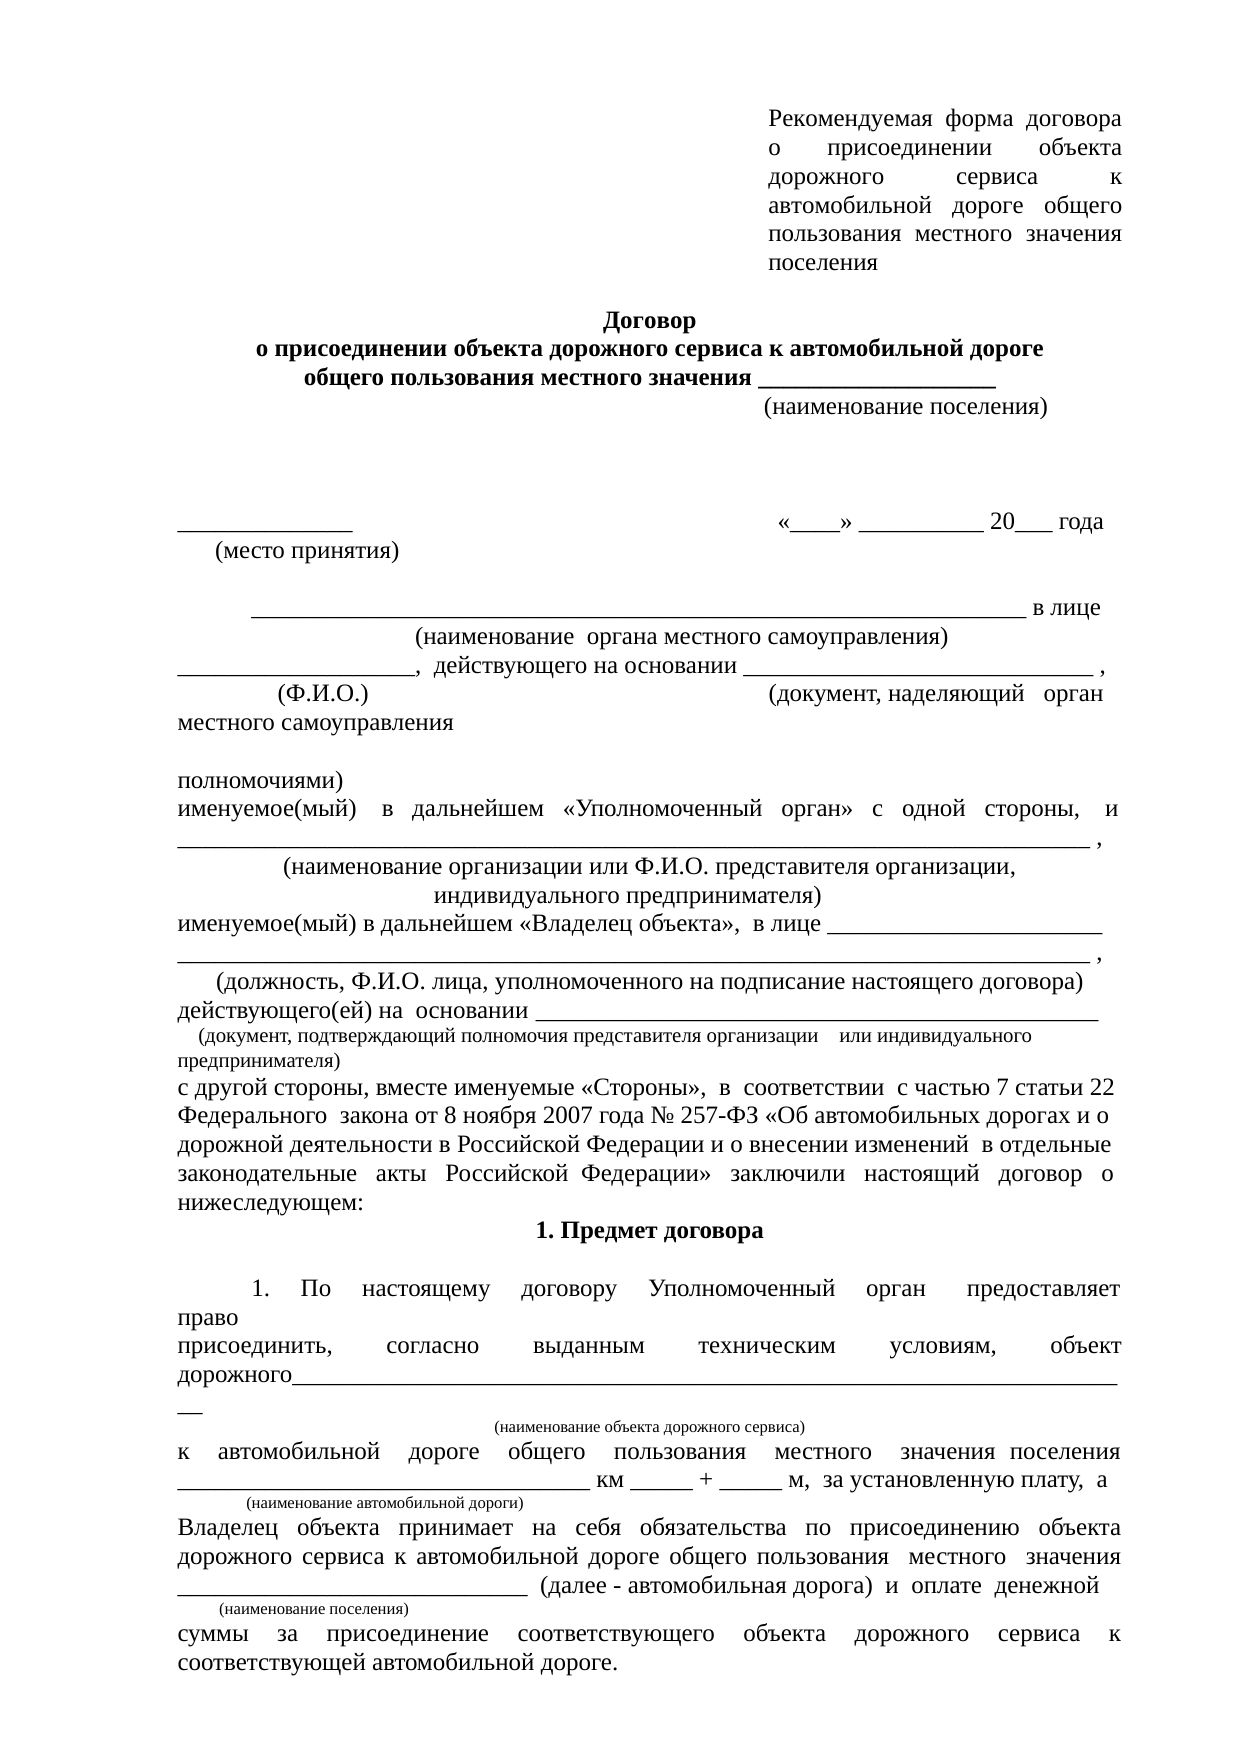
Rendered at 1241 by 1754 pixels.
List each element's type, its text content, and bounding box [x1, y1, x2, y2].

text (наименование органа местного самоуправления) [177, 621, 1122, 650]
text 1. По настоящему договору Уполномоченный орган предоставляет право [177, 1273, 1122, 1330]
text именуемое(мый) в дальнейшем «Владелец объекта», в лице ______________________ [177, 908, 1122, 937]
text (Ф.И.О.) (документ, наделяющий орган местного самоуправления [177, 678, 1122, 736]
text суммы за присоединение соответствующего объекта дорожного сервиса к соответствующей автомобильной дороге. [177, 1618, 1122, 1675]
text Владелец объекта принимает на себя обязательства по присоединению объекта дорожного сервиса к автомобильной дороге общего пользования местного значения ____________________________ (далее - автомобильная дорога) и оплате денежной [177, 1512, 1122, 1599]
text Договор [177, 305, 1122, 333]
text ______________________________________________________________ в лице [177, 592, 1122, 621]
text _________________________________________________________________________ , [177, 937, 1122, 966]
text общего пользования местного значения ___________________ [177, 362, 1122, 391]
text (наименование организации или Ф.И.О. представителя организации, индивидуального предпринимателя) [177, 851, 1078, 908]
text (документ, подтверждающий полномочия представителя организации или индивидуального предпринимателя) [177, 1023, 1122, 1072]
text 1. Предмет договора [177, 1215, 1122, 1244]
text ______________ «____» __________ 20___ года [177, 506, 1122, 535]
text (наименование поселения) [177, 1599, 1122, 1618]
text именуемое(мый) в дальнейшем «Уполномоченный орган» с одной стороны, и [177, 793, 1122, 822]
text (место принятия) [177, 535, 1122, 563]
text ___________________, действующего на основании ____________________________ , [177, 650, 1122, 678]
text (должность, Ф.И.О. лица, уполномоченного на подписание настоящего договора) [177, 966, 1122, 995]
text с другой стороны, вместе именуемые «Стороны», в соответствии с частью 7 статьи 22 Федерального закона от 8 ноября 2007 года № 257-ФЗ «Об автомобильных дорогах и о дорожной деятельности в Российской Федерации и о внесении изменений в отдельные законодательные акты Российской Федерации» заключили настоящий договор о нижеследующем: [177, 1072, 1122, 1215]
text _________________________________________________________________________ , [177, 822, 1122, 851]
text (наименование автомобильной дороги) [177, 1493, 1122, 1512]
text присоединить, согласно выданным техническим условиям, объект дорожного____________________________________________________________________ [177, 1330, 1122, 1417]
text (наименование поселения) [177, 391, 1122, 420]
text полномочиями) [177, 736, 1122, 793]
text о присоединении объекта дорожного сервиса к автомобильной дороге [177, 333, 1122, 362]
text (наименование объекта дорожного сервиса) [177, 1417, 1122, 1436]
text действующего(ей) на основании _____________________________________________ [177, 995, 1122, 1023]
text Рекомендуемая форма договора о присоединении объекта дорожного сервиса к автомобильной дороге общего пользования местного значения поселения [768, 103, 1122, 276]
text к автомобильной дороге общего пользования местного значения поселения _________________________________ км _____ + _____ м, за установленную плату, а [177, 1436, 1122, 1493]
